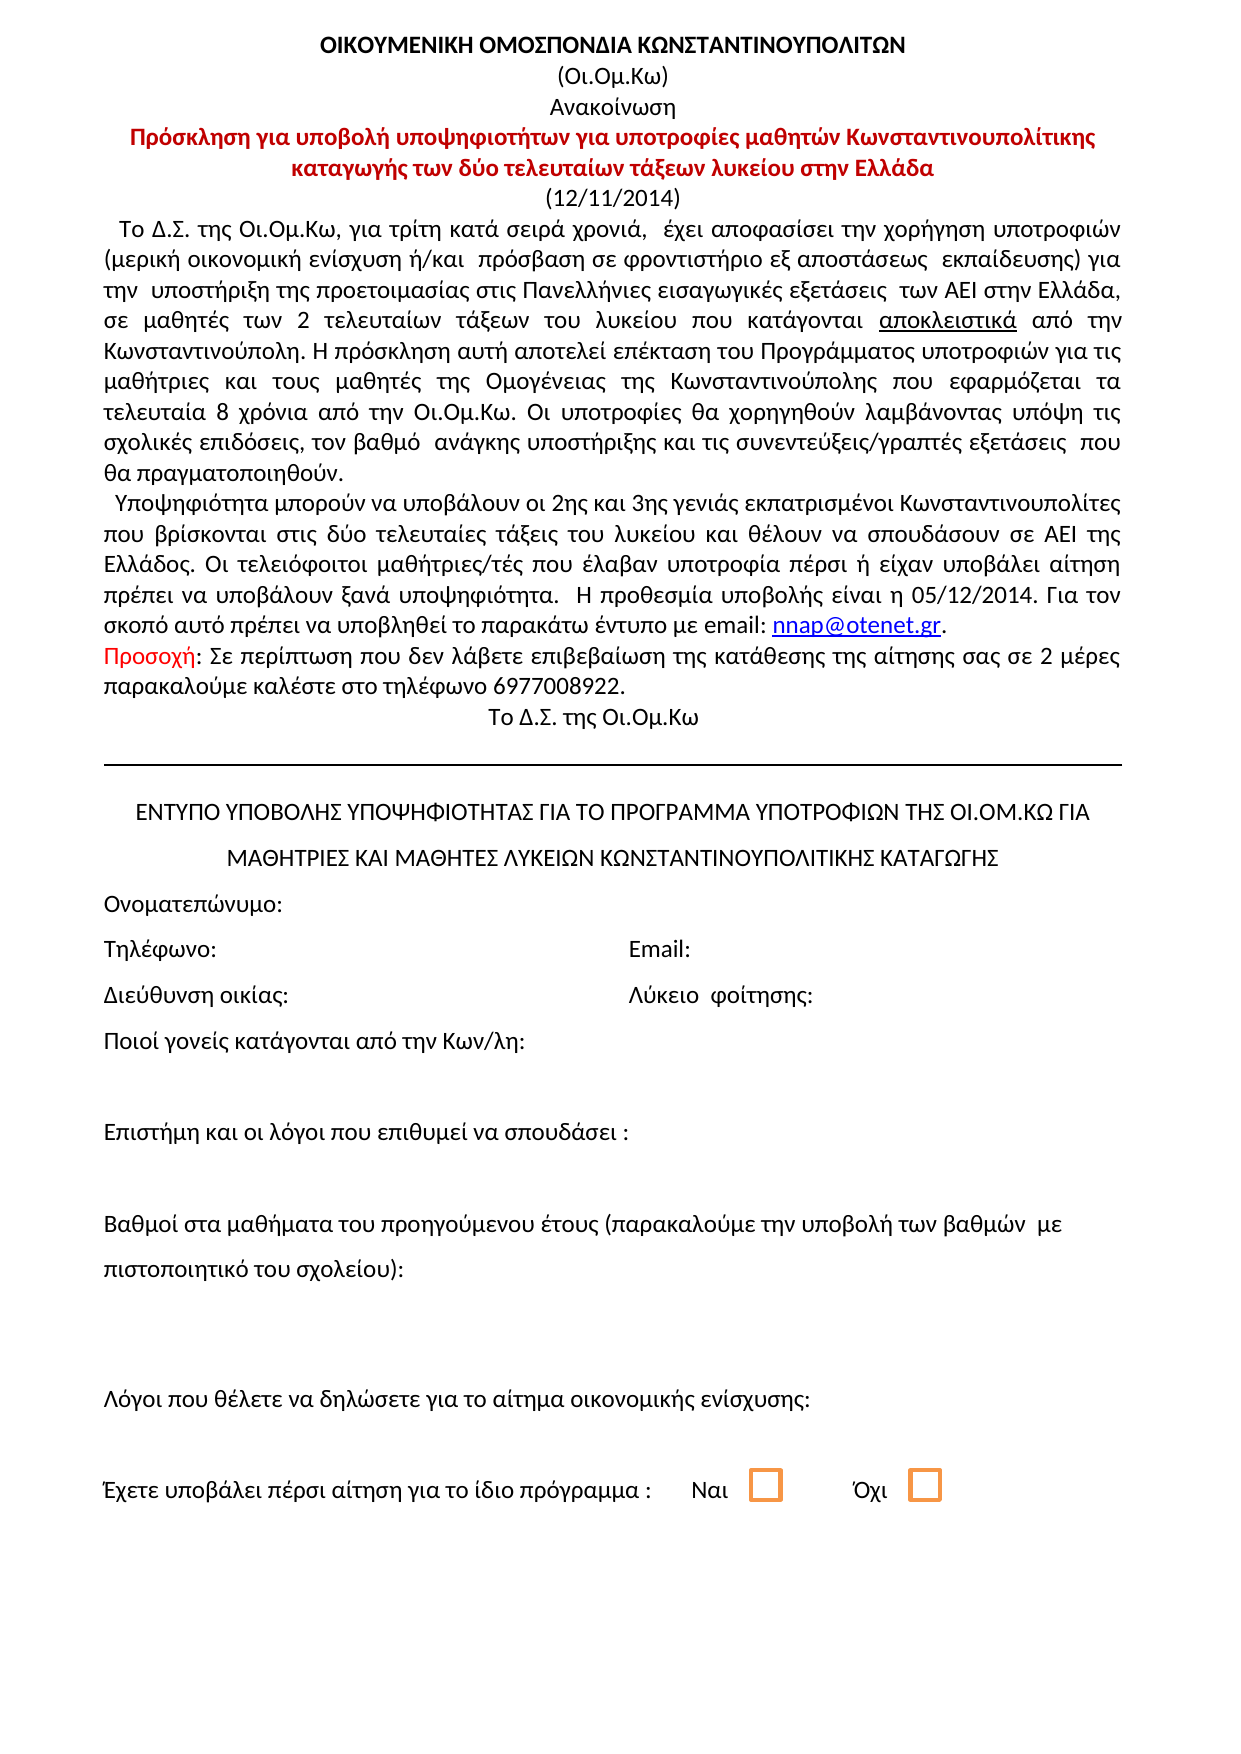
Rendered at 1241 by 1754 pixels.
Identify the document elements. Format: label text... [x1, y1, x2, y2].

text Ονοματεπώνυμο: [103, 888, 1122, 918]
text (12/11/2014) [103, 182, 1122, 213]
text Ανακοίνωση [103, 91, 1122, 121]
text ΕΝΤΥΠΟ ΥΠΟΒΟΛΗΣ ΥΠΟΨΗΦΙΟΤΗΤΑΣ ΓΙΑ ΤΟ ΠΡΟΓΡΑΜΜΑ ΥΠΟΤΡΟΦΙΩΝ ΤΗΣ ΟΙ.ΟΜ.ΚΩ ΓΙΑ ΜΑΘΗΤΡΙΕΣ ΚΑΙ ΜΑΘΗΤΕΣ ΛΥΚΕΙΩΝ ΚΩΝΣΤΑΝΤΙΝΟΥΠΟΛΙΤΙΚΗΣ ΚΑΤΑΓΩΓΗΣ [103, 796, 1122, 872]
text Ποιοί γονείς κατάγονται από την Κων/λη: [103, 1025, 1122, 1055]
text Το Δ.Σ. της Οι.Ομ.Κω, για τρίτη κατά σειρά χρονιά, έχει αποφασίσει την χορήγηση υποτροφιών (μερική οικονομική ενίσχυση ή/και πρόσβαση σε φροντιστήριο εξ αποστάσεως εκπαίδευσης) για την υποστήριξη της προετοιμασίας στις Πανελλήνιες εισαγωγικές εξετάσεις των ΑΕΙ στην Ελλάδα, σε μαθητές των 2 τελευταίων τάξεων του λυκείου που κατάγονται αποκλειστικά από την Κωνσταντινούπολη. Η πρόσκληση αυτή αποτελεί επέκταση του Προγράμματος υποτροφιών για τις μαθήτριες και τους μαθητές της Ομογένειας της Κωνσταντινούπολης που εφαρμόζεται τα τελευταία 8 χρόνια από την Οι.Ομ.Κω. Οι υποτροφίες θα χορηγηθούν λαμβάνοντας υπόψη τις σχολικές επιδόσεις, τον βαθμό ανάγκης υποστήριξης και τις συνεντεύξεις/γραπτές εξετάσεις που θα πραγματοποιηθούν. [103, 213, 1122, 487]
text Διεύθυνση οικίας: Λύκειο φοίτησης: [103, 979, 1122, 1010]
text Προσοχή: Σε περίπτωση που δεν λάβετε επιβεβαίωση της κατάθεσης της αίτησης σας σε 2 μέρες παρακαλούμε καλέστε στο τηλέφωνο 6977008922. [103, 640, 1122, 701]
text Τηλέφωνο: Email: [103, 933, 1122, 964]
text Λόγοι που θέλετε να δηλώσετε για το αίτημα οικονομικής ενίσχυσης: [103, 1383, 1122, 1414]
text Έχετε υποβάλει πέρσι αίτηση για το ίδιο πρόγραμμα : Ναι Όχι [103, 1475, 1122, 1505]
text Βαθμοί στα μαθήματα του προηγούμενου έτους (παρακαλούμε την υποβολή των βαθμών με πιστοποιητικό του σχολείου): [103, 1208, 1122, 1284]
text (Οι.Ομ.Κω) [103, 60, 1122, 91]
text Το Δ.Σ. της Οι.Ομ.Κω [103, 701, 1122, 732]
text Υποψηφιότητα μπορούν να υποβάλουν οι 2ης και 3ης γενιάς εκπατρισμένοι Κωνσταντινουπολίτες που βρίσκονται στις δύο τελευταίες τάξεις του λυκείου και θέλουν να σπουδάσουν σε ΑΕΙ της Ελλάδος. Οι τελειόφοιτοι μαθήτριες/τές που έλαβαν υποτροφία πέρσι ή είχαν υποβάλει αίτηση πρέπει να υποβάλουν ξανά υποψηφιότητα. Η προθεσμία υποβολής είναι η 05/12/2014. Για τον σκοπό αυτό πρέπει να υποβληθεί το παρακάτω έντυπο με email: nnap@otenet.gr. [103, 487, 1122, 640]
text ΟΙΚΟΥΜΕΝΙΚΗ ΟΜΟΣΠΟΝΔΙΑ ΚΩΝΣΤΑΝΤΙΝΟΥΠΟΛΙΤΩΝ [103, 29, 1122, 60]
text Επιστήμη και οι λόγοι που επιθυμεί να σπουδάσει : [103, 1116, 1122, 1147]
text Πρόσκληση για υποβολή υποψηφιοτήτων για υποτροφίες μαθητών Κωνσταντινουπολίτικης καταγωγής των δύο τελευταίων τάξεων λυκείου στην Ελλάδα [103, 121, 1122, 182]
